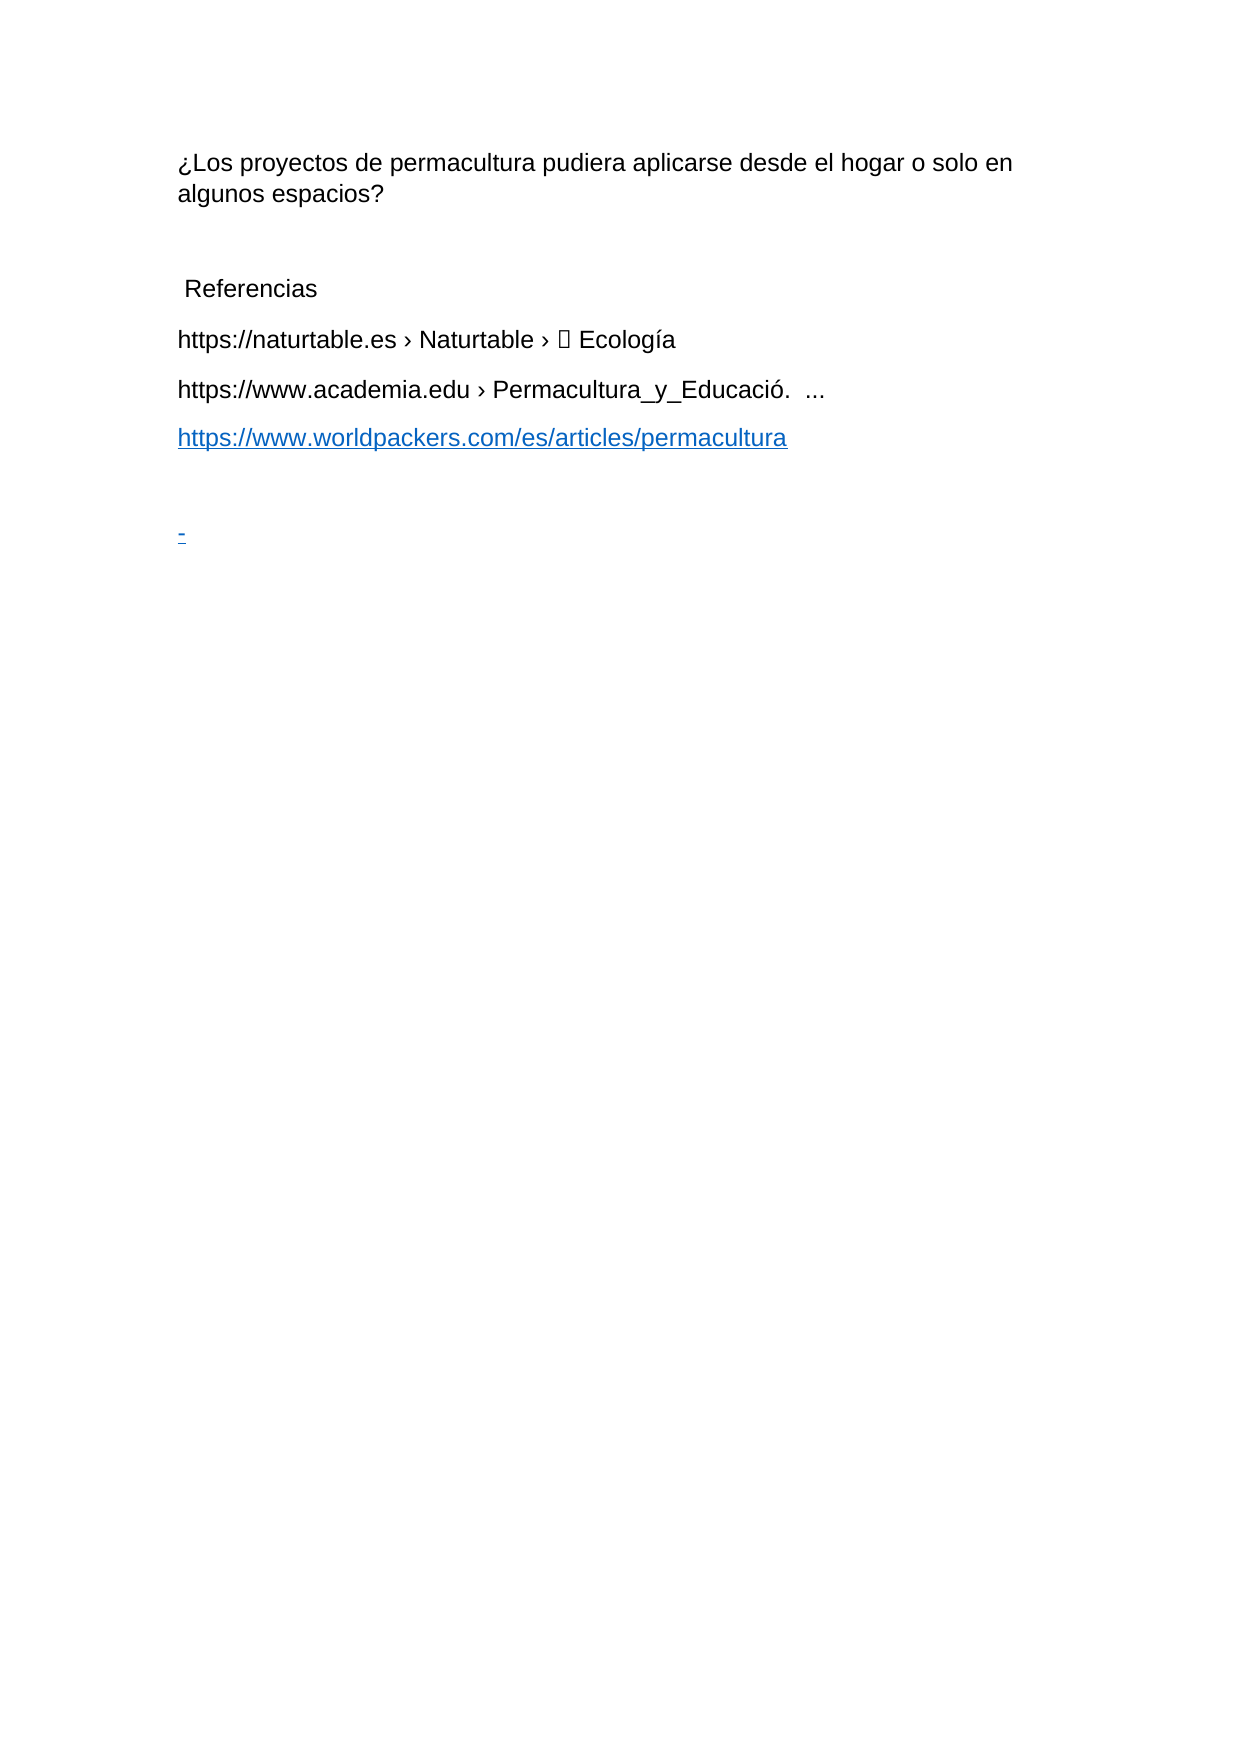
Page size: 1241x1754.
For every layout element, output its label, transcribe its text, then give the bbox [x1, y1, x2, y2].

text https://www.worldpackers.com/es/articles/permacultura [177, 423, 1063, 452]
text ¿Los proyectos de permacultura pudiera aplicarse desde el hogar o solo en algunos espacios? [177, 148, 1063, 207]
text https://naturtable.es › Naturtable › 🍃 Ecología [177, 322, 1063, 356]
text - [177, 517, 1063, 546]
text https://www.academia.edu › Permacultura_y_Educació. ... [177, 375, 1063, 404]
text Referencias [177, 274, 1063, 303]
